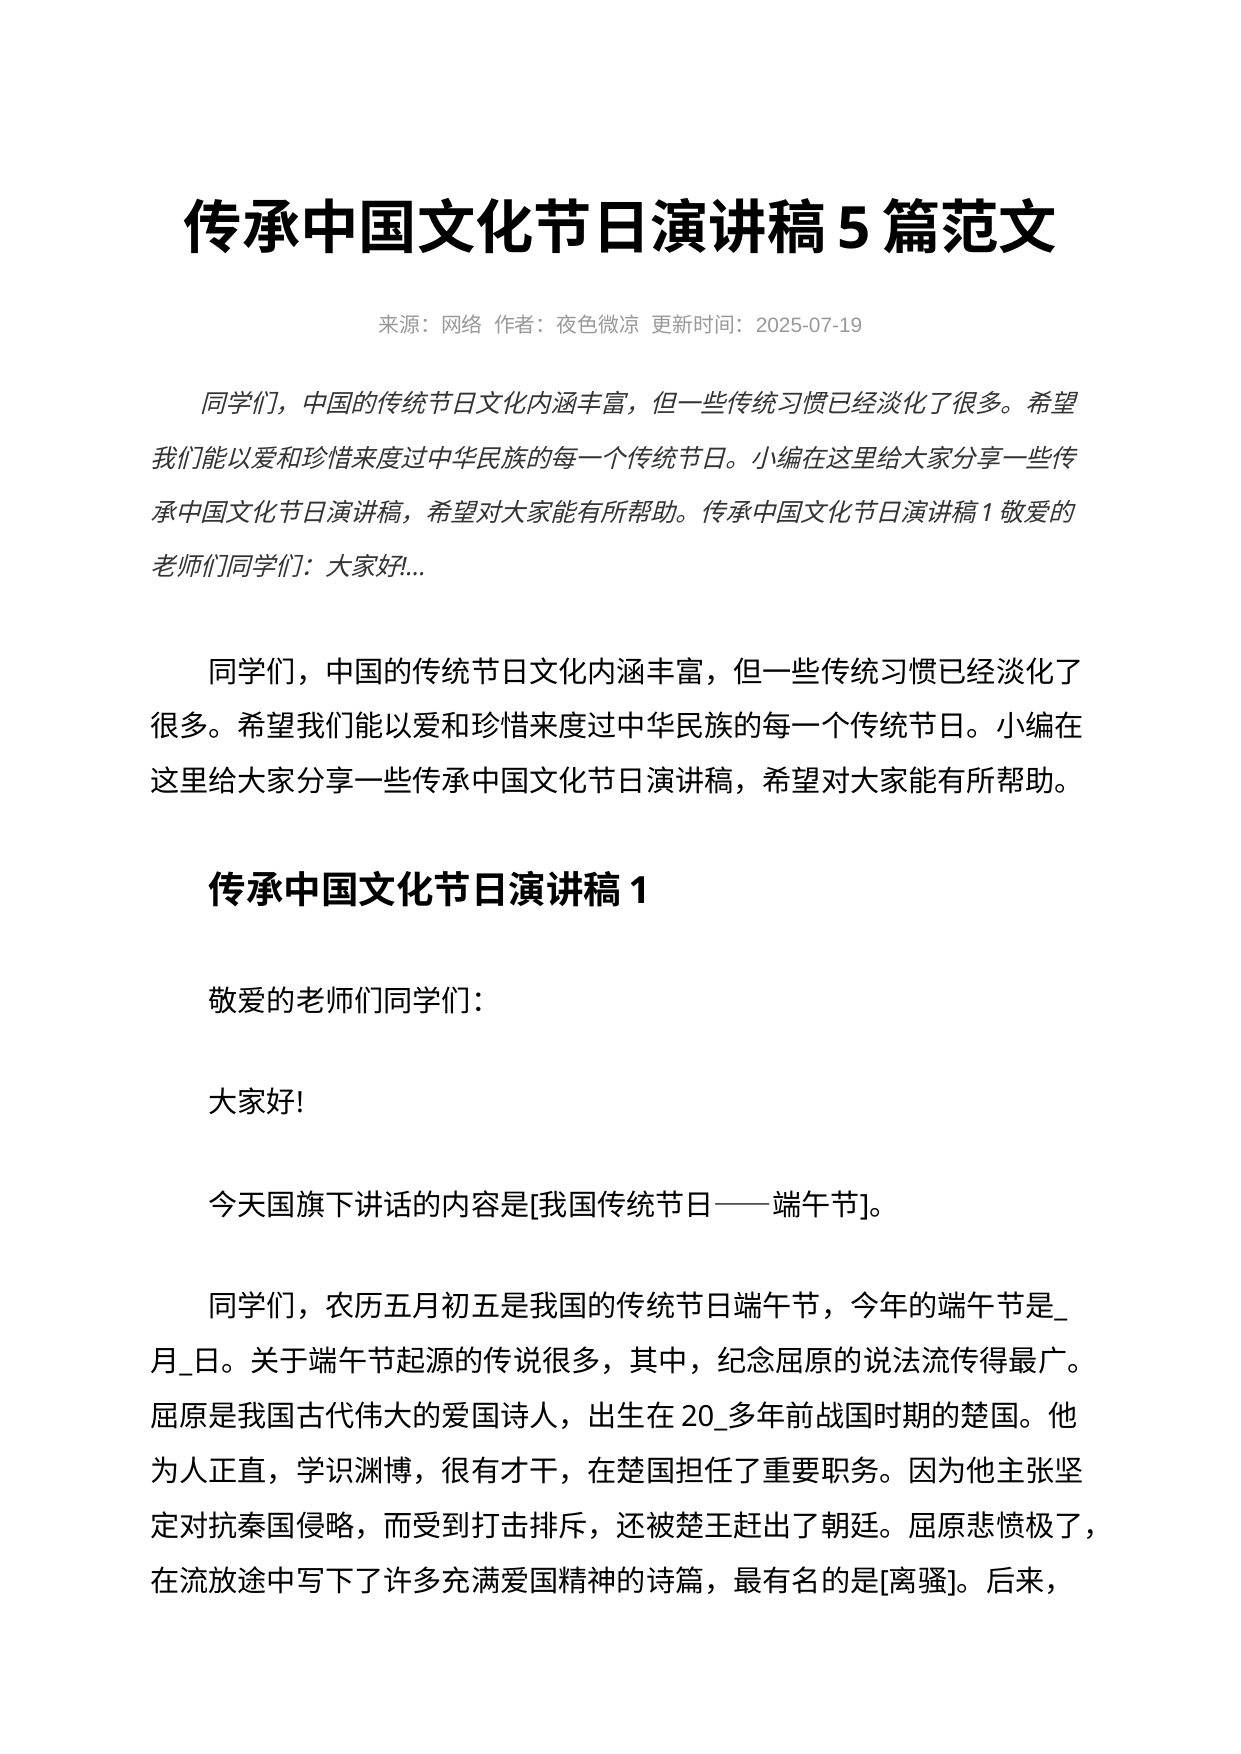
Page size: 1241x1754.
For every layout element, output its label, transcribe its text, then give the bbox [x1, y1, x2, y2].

text 同学们，中国的传统节日文化内涵丰富，但一些传统习惯已经淡化了很多。希望我们能以爱和珍惜来度过中华民族的每一个传统节日。小编在这里给大家分享一些传承中国文化节日演讲稿，希望对大家能有所帮助。 [150, 648, 1090, 800]
text 大家好! [150, 1079, 1090, 1121]
subtitle 传承中国文化节日演讲稿5篇范文 [150, 181, 1090, 266]
text 同学们，中国的传统节日文化内涵丰富，但一些传统习惯已经淡化了很多。希望我们能以爱和珍惜来度过中华民族的每一个传统节日。小编在这里给大家分享一些传承中国文化节日演讲稿，希望对大家能有所帮助。传承中国文化节日演讲稿1敬爱的老师们同学们：大家好!... [150, 384, 1090, 583]
text 传承中国文化节日演讲稿1 [150, 860, 1090, 914]
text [150, 1283, 1090, 1600]
text 来源：网络 作者：夜色微凉 更新时间：2025-07-19 [150, 313, 1090, 337]
text 今天国旗下讲话的内容是[我国传统节日――端午节]。 [150, 1181, 1090, 1223]
text 敬爱的老师们同学们： [150, 977, 1090, 1019]
